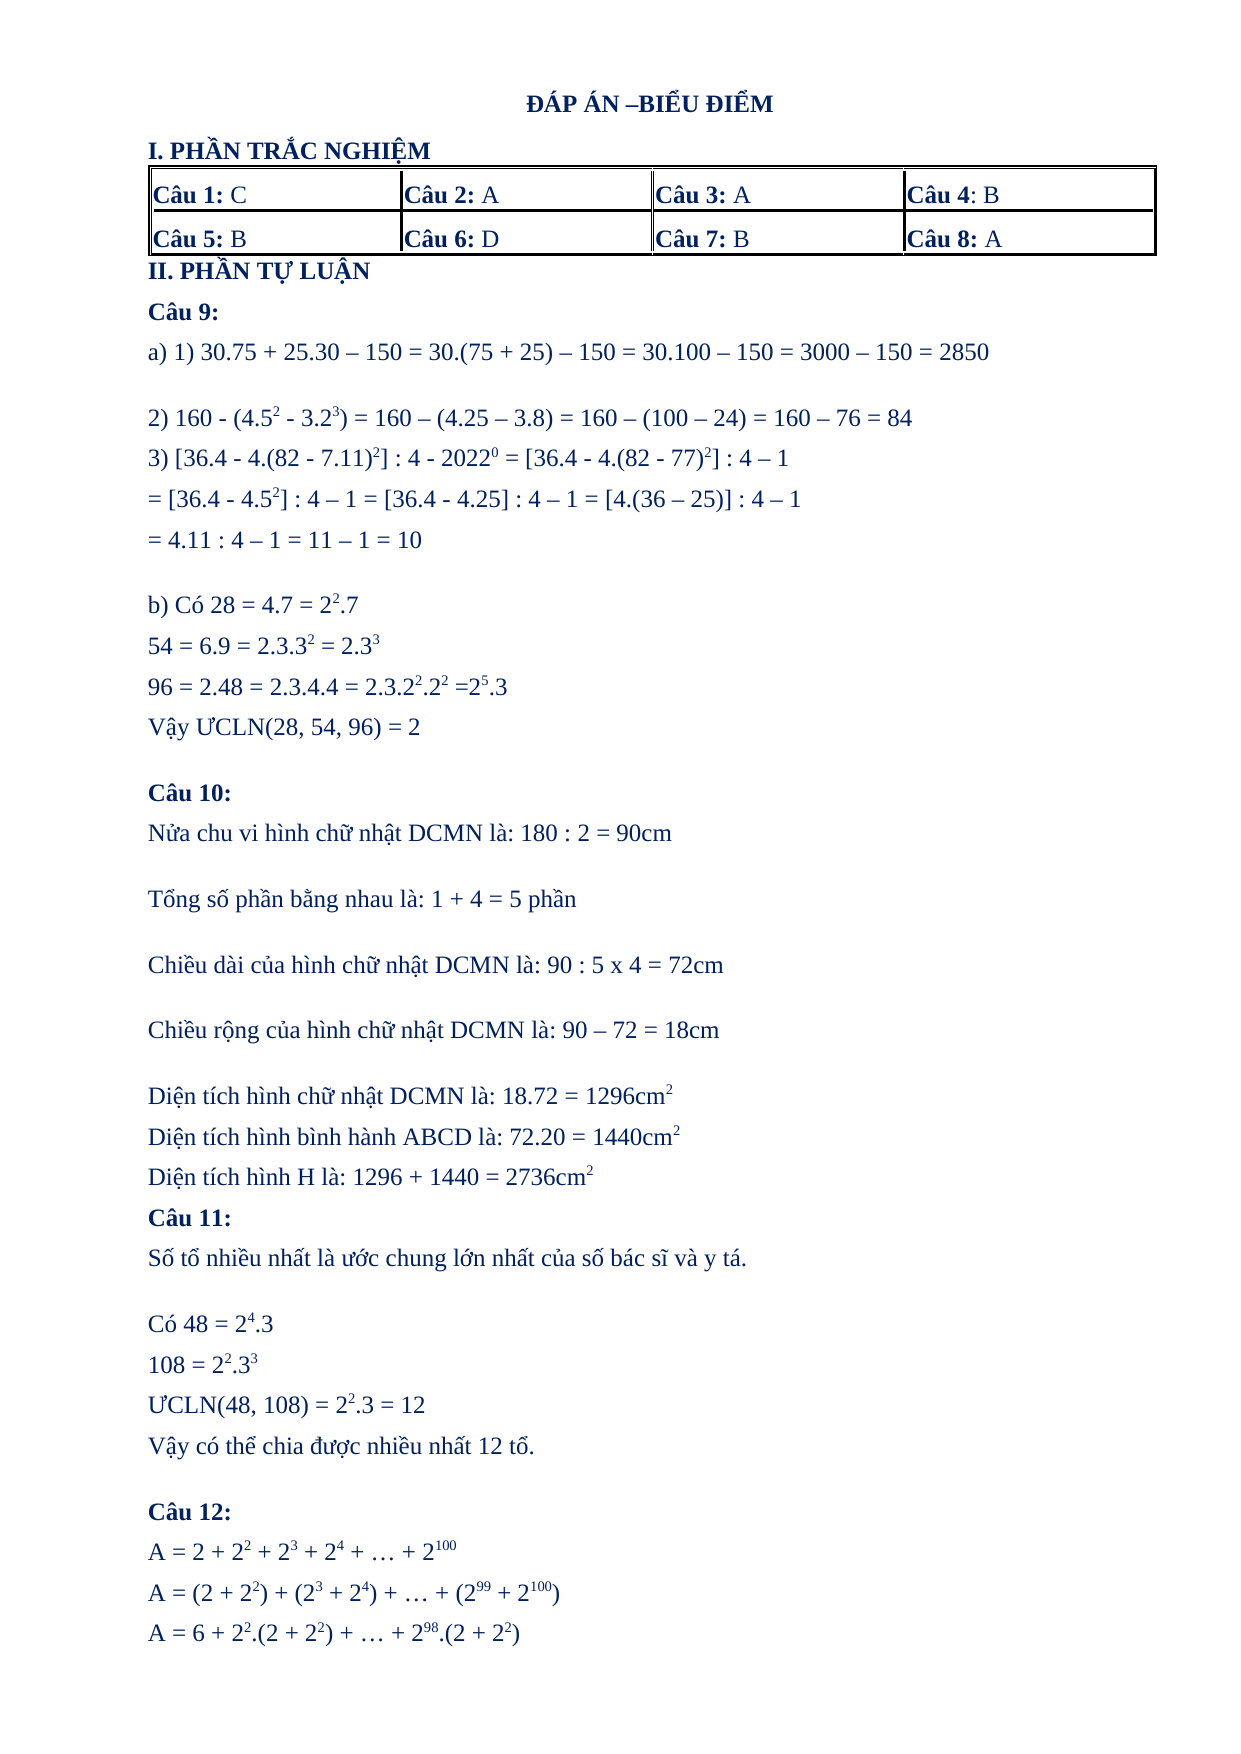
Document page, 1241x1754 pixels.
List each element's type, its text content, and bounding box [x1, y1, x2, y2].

table_cell Câu 6: D [401, 212, 653, 253]
text 108 = 22.33 [148, 1338, 1152, 1378]
text Diện tích hình H là: 1296 + 1440 = 2736cm2 [148, 1150, 1152, 1191]
text Vậy ƯCLN(28, 54, 96) = 2 [148, 700, 1152, 741]
text Nửa chu vi hình chữ nhật DCMN là: 180 : 2 = 90cm [148, 807, 1152, 847]
text Diện tích hình bình hành ABCD là: 72.20 = 1440cm2 [148, 1110, 1152, 1150]
text Có 48 = 24.3 [148, 1297, 1152, 1338]
table_header Câu 4: B [904, 169, 1154, 209]
table_cell Câu 8: A [904, 209, 1154, 253]
table_header Câu 3: A [653, 167, 904, 209]
text = 4.11 : 4 – 1 = 11 – 1 = 10 [148, 513, 1152, 553]
text A = (2 + 22) + (23 + 24) + … + (299 + 2100) [148, 1566, 1152, 1607]
text Câu 12: [148, 1485, 1152, 1525]
text Chiều dài của hình chữ nhật DCMN là: 90 : 5 x 4 = 72cm [148, 938, 1152, 978]
text 3) [36.4 - 4.(82 - 7.11)2] : 4 - 20220 = [36.4 - 4.(82 - 77)2] : 4 – 1 [148, 432, 1152, 472]
text 96 = 2.48 = 2.3.4.4 = 2.3.22.22 =25.3 [148, 660, 1152, 700]
text b) Có 28 = 4.7 = 22.7 [148, 578, 1152, 619]
text 54 = 6.9 = 2.3.32 = 2.33 [148, 619, 1152, 660]
text Câu 11: [148, 1191, 1152, 1232]
table_cell Câu 7: B [653, 212, 904, 253]
table_header Câu 1: C [152, 169, 401, 209]
text a) 1) 30.75 + 25.30 – 150 = 30.(75 + 25) – 150 = 30.100 – 150 = 3000 – 150 = 2850 [148, 325, 1152, 366]
text A = 2 + 22 + 23 + 24 + … + 2100 [148, 1525, 1152, 1566]
text ĐÁP ÁN –BIỂU ĐIỂM [148, 89, 1152, 117]
text Vậy có thể chia được nhiều nhất 12 tổ. [148, 1419, 1152, 1460]
text = [36.4 - 4.52] : 4 – 1 = [36.4 - 4.25] : 4 – 1 = [4.(36 – 25)] : 4 – 1 [148, 472, 1152, 513]
text A = 6 + 22.(2 + 22) + … + 298.(2 + 22) [148, 1607, 1152, 1647]
table_header Câu 2: A [401, 169, 653, 209]
text Số tổ nhiều nhất là ước chung lớn nhất của số bác sĩ và y tá. [148, 1232, 1152, 1272]
text Diện tích hình chữ nhật DCMN là: 18.72 = 1296cm2 [148, 1069, 1152, 1110]
text 2) 160 - (4.52 - 3.23) = 160 – (4.25 – 3.8) = 160 – (100 – 24) = 160 – 76 = 84 [148, 391, 1152, 432]
text II. PHẦN TỰ LUẬN [148, 256, 1152, 285]
text Chiều rộng của hình chữ nhật DCMN là: 90 – 72 = 18cm [148, 1003, 1152, 1044]
table_cell Câu 5: B [152, 209, 401, 253]
text Tổng số phần bằng nhau là: 1 + 4 = 5 phần [148, 872, 1152, 913]
text Câu 10: [148, 766, 1152, 807]
text Câu 9: [148, 285, 1152, 325]
text I. PHẦN TRẮC NGHIỆM [148, 136, 1152, 165]
text ƯCLN(48, 108) = 22.3 = 12 [148, 1378, 1152, 1419]
